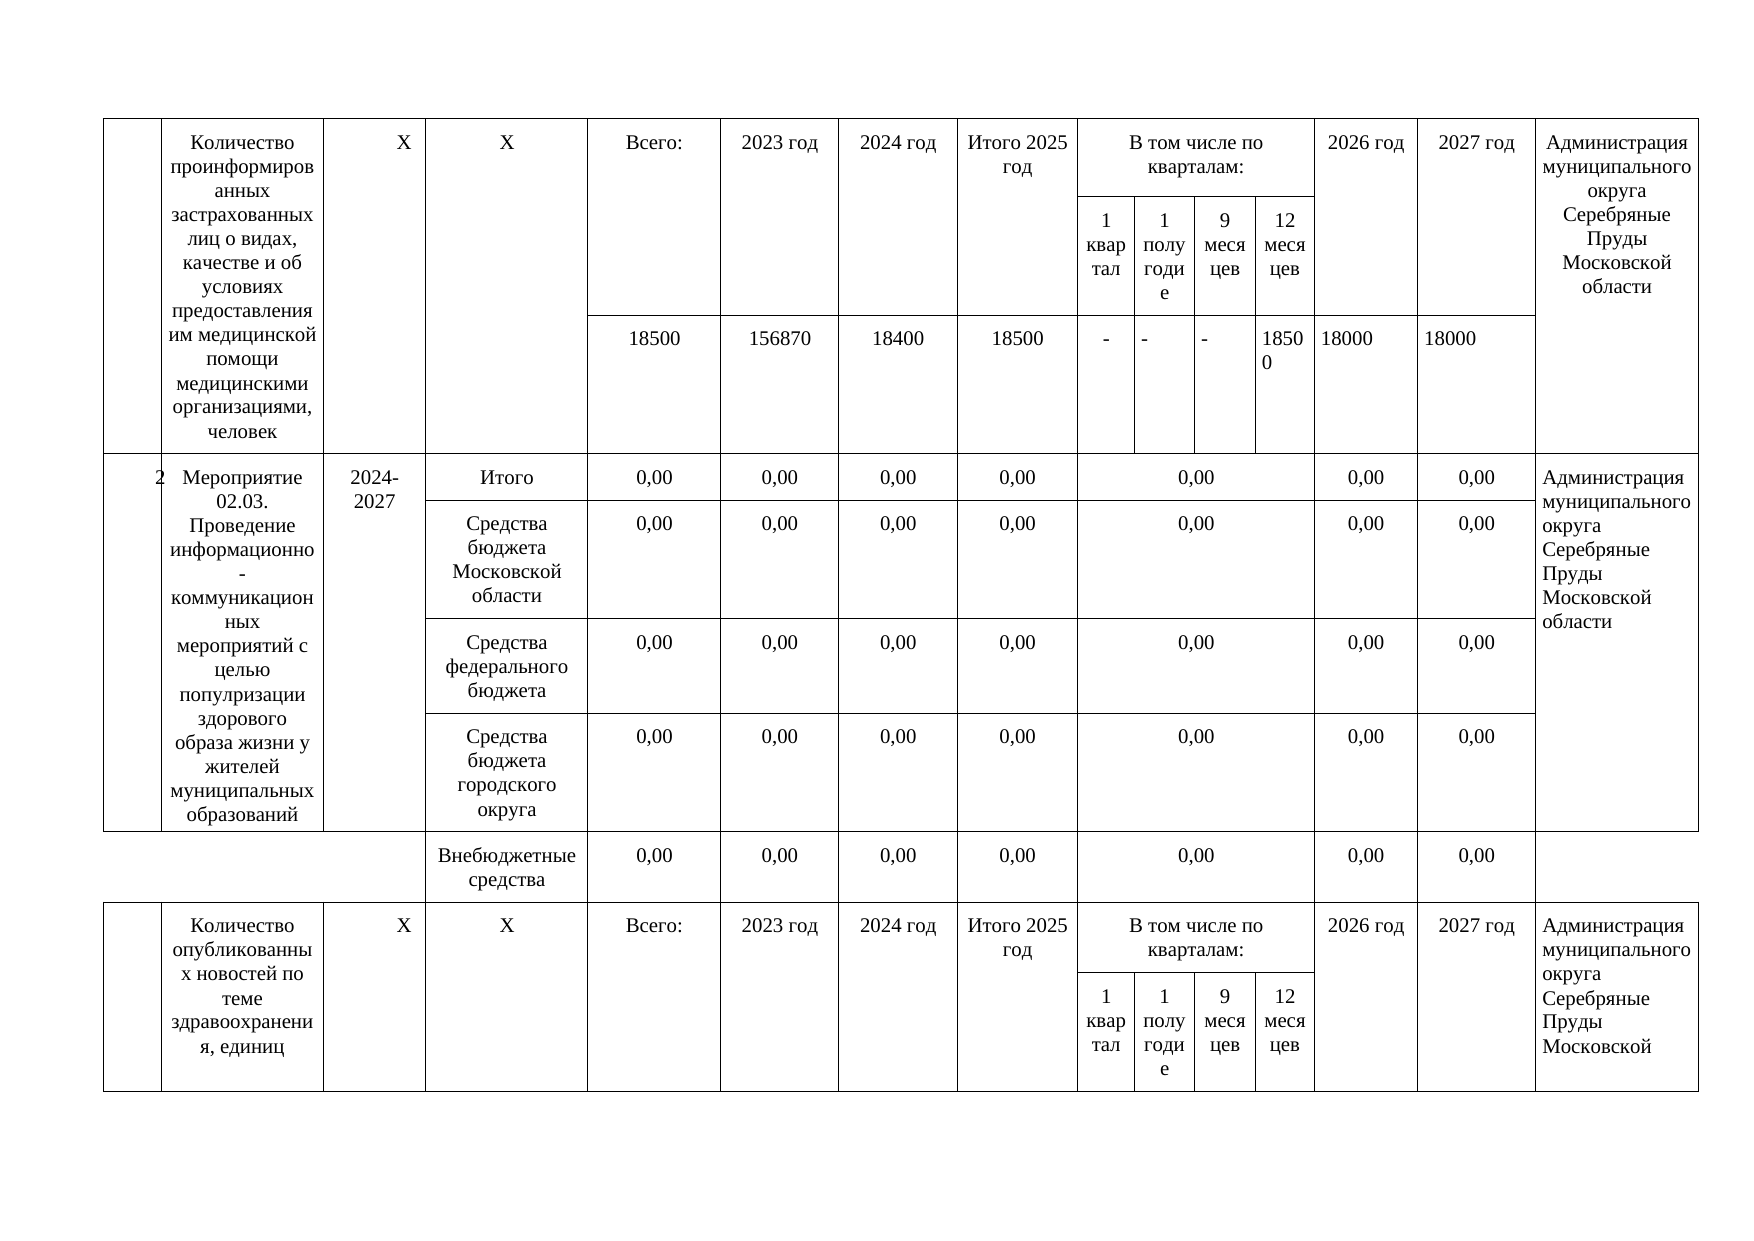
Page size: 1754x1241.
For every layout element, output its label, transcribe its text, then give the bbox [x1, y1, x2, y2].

table_cell 0,00 [839, 714, 957, 831]
table_cell 0,00 [1315, 454, 1417, 499]
table_cell 0,00 [839, 619, 957, 713]
table_cell Средства федерального бюджета [426, 619, 587, 713]
table_cell 0,00 [588, 619, 720, 713]
table_cell 0,00 [958, 832, 1077, 902]
table_cell 2024 год [839, 119, 957, 314]
table_cell X [426, 903, 587, 1091]
table_cell 1 полугодие [1135, 197, 1194, 314]
table_cell 0,00 [1315, 714, 1417, 831]
table_cell 0,00 [839, 832, 957, 902]
table_cell 0,00 [721, 714, 838, 831]
table_cell 1 квартал [1078, 197, 1134, 314]
table_cell Итого 2025 год [958, 903, 1077, 1091]
table_cell 0,00 [1078, 832, 1314, 902]
table_cell - [1195, 316, 1255, 453]
table_cell - [1078, 316, 1134, 453]
table_cell 0,00 [1315, 619, 1417, 713]
table_cell 0,00 [1078, 619, 1314, 713]
table_cell 0,00 [588, 714, 720, 831]
table_cell 0,00 [721, 501, 838, 618]
table_cell 0,00 [1418, 454, 1535, 499]
table_cell Внебюджетные средства [426, 832, 587, 902]
table_cell X [324, 119, 425, 453]
table_cell Мероприятие 02.03. Проведение информационно-коммуникационных мероприятий с целью популризации здорового образа жизни у жителей муниципальных образований [162, 454, 323, 831]
table_cell 1 полугодие [1135, 973, 1194, 1091]
table_cell 2023 год [721, 903, 838, 1091]
table_cell 2027 год [1418, 903, 1535, 1091]
table_cell Средства бюджета Московской области [426, 501, 587, 618]
table_cell В том числе по кварталам: [1078, 903, 1314, 972]
table_cell 0,00 [1315, 501, 1417, 618]
table_cell 2026 год [1315, 119, 1417, 314]
table_cell 12 месяцев [1256, 197, 1314, 314]
table_cell 0,00 [721, 619, 838, 713]
table_cell 18500 [588, 316, 720, 453]
table_cell 2023 год [721, 119, 838, 314]
table_cell 2027 год [1418, 119, 1535, 314]
table_cell Всего: [588, 903, 720, 1091]
table_cell Итого 2025 год [958, 119, 1077, 196]
table_cell 0,00 [588, 454, 720, 499]
table_cell 0,00 [1418, 714, 1535, 831]
table_cell 2024 год [839, 903, 957, 1091]
table_cell X [426, 119, 587, 453]
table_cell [1536, 903, 1698, 1091]
table_cell 0,00 [958, 501, 1077, 618]
table_cell 9 месяцев [1195, 973, 1255, 1091]
table_cell 18500 [958, 316, 1077, 453]
table_cell Количество проинформированных застрахованных лиц о видах, качестве и об условиях предоставления им медицинской помощи медицинскими организациями, человек [162, 119, 323, 453]
table_cell В том числе по кварталам: [1078, 119, 1314, 196]
table_cell 0,00 [958, 454, 1077, 499]
table_cell [104, 119, 161, 453]
table_cell 0,00 [721, 454, 838, 499]
table_cell X [324, 903, 425, 1091]
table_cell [1536, 119, 1698, 453]
table_cell 0,00 [588, 832, 720, 902]
table_cell 1 квартал [1078, 973, 1134, 1091]
table_cell 0,00 [1418, 619, 1535, 713]
table_cell 2024-2027 [324, 454, 425, 831]
table_cell 0,00 [1315, 832, 1417, 902]
table_cell 0,00 [839, 454, 957, 499]
table_cell 18500 [1256, 316, 1314, 453]
table_cell 0,00 [588, 501, 720, 618]
table_cell [104, 903, 161, 1091]
table_cell 0,00 [839, 501, 957, 618]
table_cell 9 месяцев [1195, 197, 1255, 314]
table_cell 12 месяцев [1256, 973, 1314, 1091]
table_cell 0,00 [958, 714, 1077, 831]
table_cell 0,00 [958, 619, 1077, 713]
table_cell Администрация муниципального округа Серебряные Пруды Московской области [1536, 454, 1698, 831]
table_cell 0,00 [1078, 714, 1314, 831]
table_cell 156870 [721, 316, 838, 453]
table_cell [958, 196, 1077, 314]
table_cell Всего: [588, 119, 720, 314]
table_cell 18400 [839, 316, 957, 453]
table_cell 0,00 [721, 832, 838, 902]
table_cell 2 [104, 454, 161, 831]
table_cell Количество опубликованных новостей по теме здравоохранения, единиц [162, 903, 323, 1091]
table_cell 18000 [1315, 316, 1417, 453]
table_cell 0,00 [1418, 832, 1535, 902]
table_cell 2026 год [1315, 903, 1417, 1091]
table_cell 0,00 [1078, 501, 1314, 618]
table_cell 18000 [1418, 316, 1535, 453]
table_cell Итого [426, 454, 587, 499]
table_cell - [1135, 316, 1194, 453]
table_cell Средства бюджета городского округа [426, 714, 587, 831]
table_cell 0,00 [1418, 501, 1535, 618]
table_cell 0,00 [1078, 454, 1314, 499]
